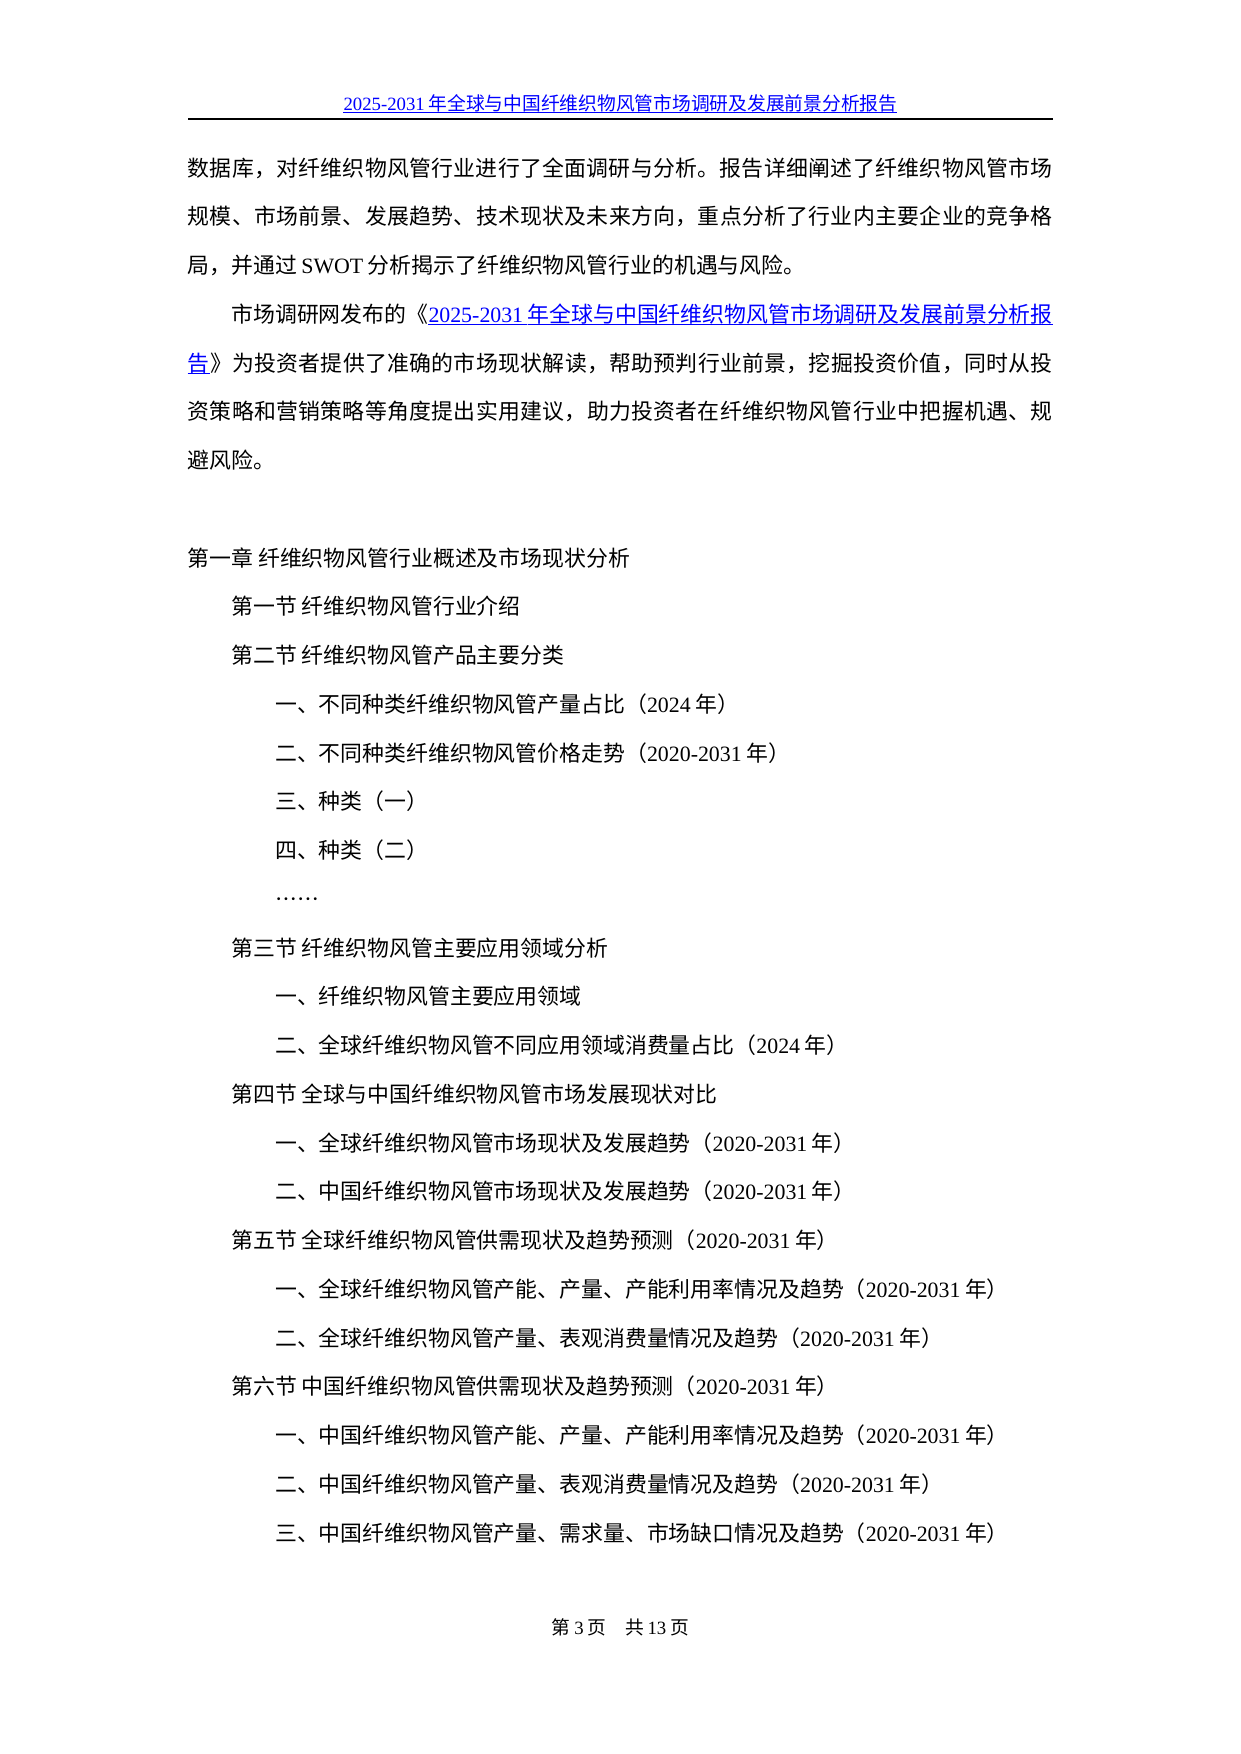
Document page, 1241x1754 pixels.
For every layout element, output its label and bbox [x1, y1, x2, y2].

text [187, 150, 1053, 1548]
